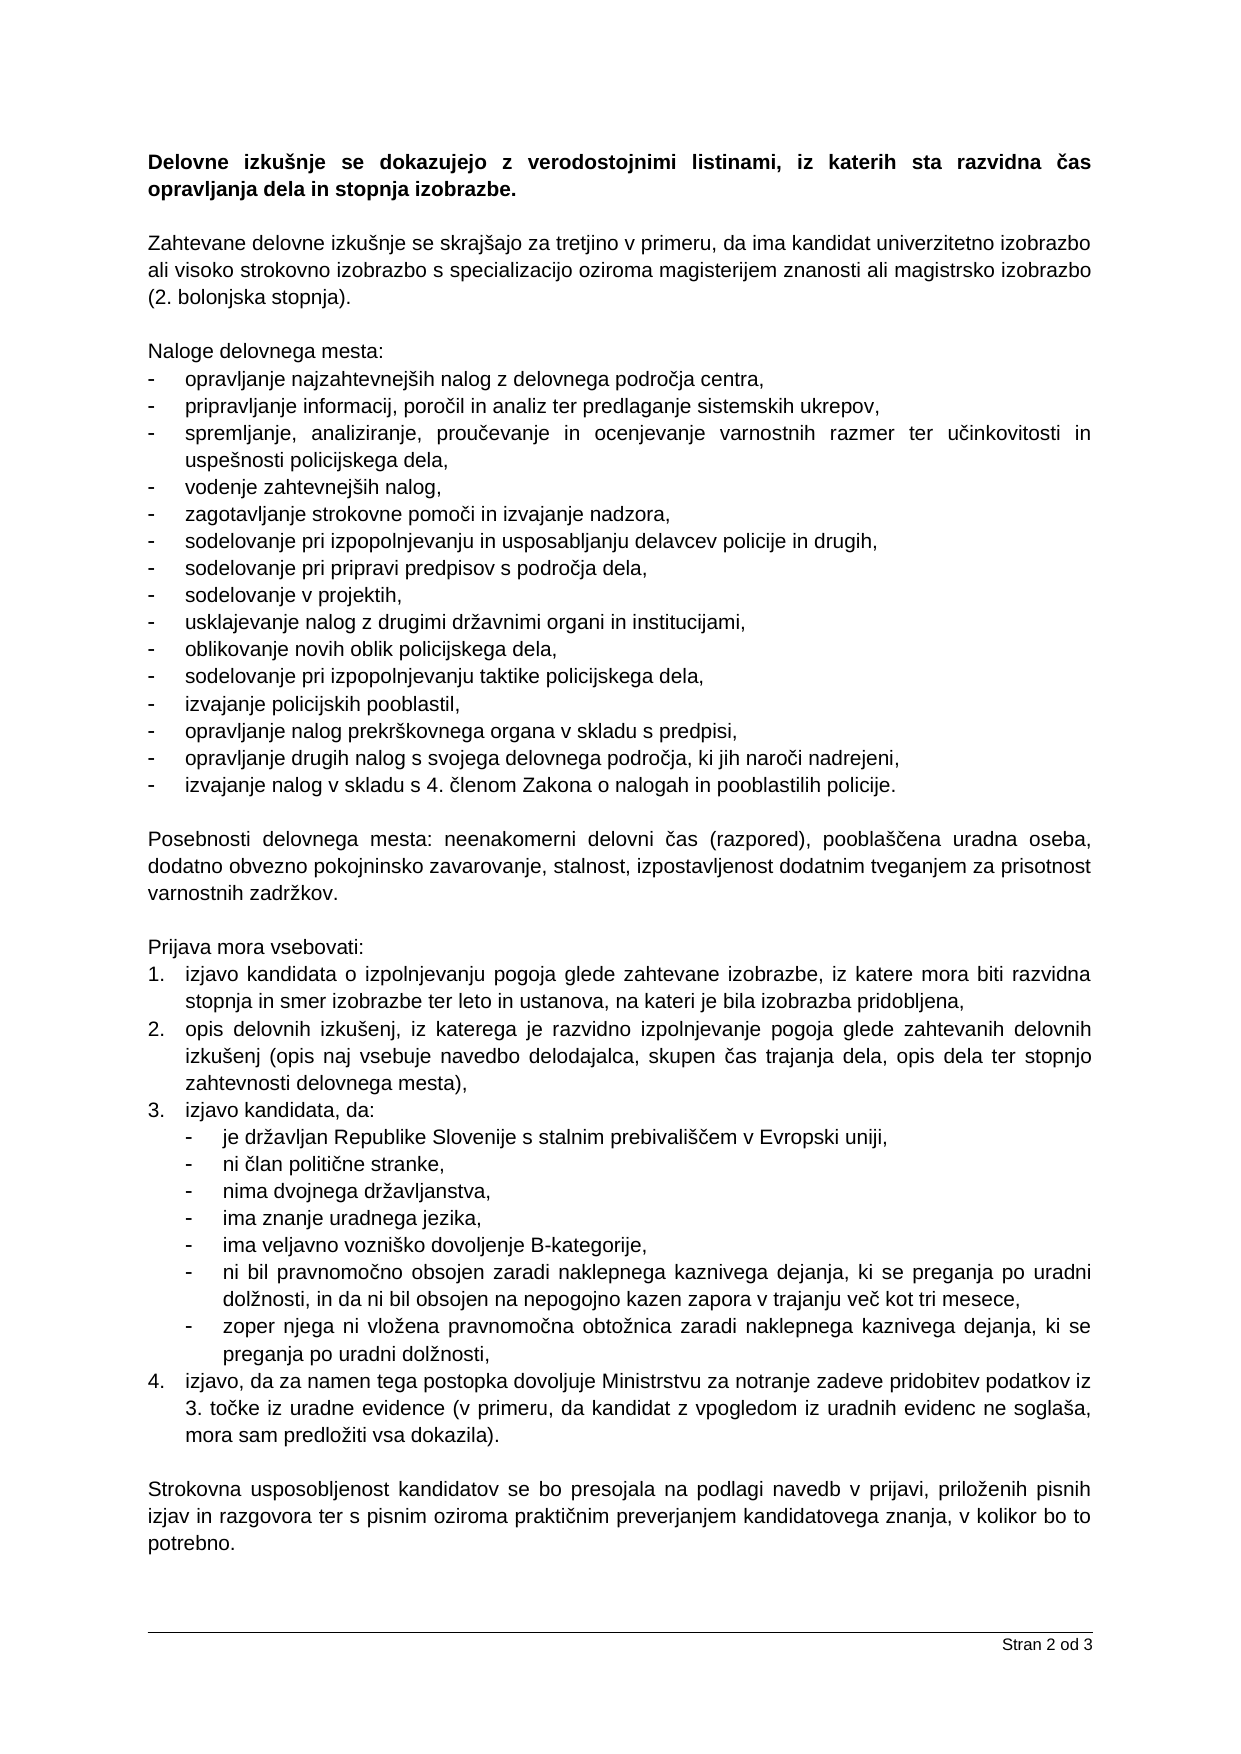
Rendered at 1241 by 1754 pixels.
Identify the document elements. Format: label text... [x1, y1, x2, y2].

list sodelovanje pri izpopolnjevanju in usposabljanju delavcev policije in drugih, [148, 527, 1093, 554]
text Zahtevane delovne izkušnje se skrajšajo za tretjino v primeru, da ima kandidat univerzitetno izobrazbo ali visoko strokovno izobrazbo s specializacijo oziroma magisterijem znanosti ali magistrsko izobrazbo (2. bolonjska stopnja). [148, 229, 1093, 310]
text Prijava mora vsebovati: [148, 933, 1093, 960]
list izjavo kandidata o izpolnjevanju pogoja glede zahtevane izobrazbe, iz katere mora biti razvidna stopnja in smer izobrazbe ter leto in ustanova, na kateri je bila izobrazba pridobljena, [148, 960, 1093, 1014]
list spremljanje, analiziranje, proučevanje in ocenjevanje varnostnih razmer ter učinkovitosti in uspešnosti policijskega dela, [148, 418, 1093, 473]
list vodenje zahtevnejših nalog, [148, 473, 1093, 500]
list izjavo kandidata, da: [148, 1096, 1093, 1123]
list izvajanje policijskih pooblastil, [148, 689, 1093, 716]
list zagotavljanje strokovne pomoči in izvajanje nadzora, [148, 500, 1093, 527]
list sodelovanje v projektih, [148, 581, 1093, 608]
list sodelovanje pri pripravi predpisov s področja dela, [148, 554, 1093, 581]
list sodelovanje pri izpopolnjevanju taktike policijskega dela, [148, 662, 1093, 689]
list ni član politične stranke, [185, 1150, 1093, 1177]
list opravljanje najzahtevnejših nalog z delovnega področja centra, [148, 364, 1093, 391]
list je državljan Republike Slovenije s stalnim prebivališčem v Evropski uniji, [185, 1123, 1093, 1150]
list pripravljanje informacij, poročil in analiz ter predlaganje sistemskih ukrepov, [148, 391, 1093, 418]
text Strokovna usposobljenost kandidatov se bo presojala na podlagi navedb v prijavi, priloženih pisnih izjav in razgovora ter s pisnim oziroma praktičnim preverjanjem kandidatovega znanja, v kolikor bo to potrebno. [148, 1475, 1093, 1556]
text Posebnosti delovnega mesta: neenakomerni delovni čas (razpored), pooblaščena uradna oseba, dodatno obvezno pokojninsko zavarovanje, stalnost, izpostavljenost dodatnim tveganjem za prisotnost varnostnih zadržkov. [148, 825, 1093, 906]
list ima znanje uradnega jezika, [185, 1204, 1093, 1231]
list usklajevanje nalog z drugimi državnimi organi in institucijami, [148, 608, 1093, 635]
list ima veljavno vozniško dovoljenje B-kategorije, [185, 1231, 1093, 1258]
list opravljanje drugih nalog s svojega delovnega področja, ki jih naroči nadrejeni, [148, 743, 1093, 771]
list opravljanje nalog prekrškovnega organa v skladu s predpisi, [148, 716, 1093, 743]
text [148, 148, 1093, 202]
list nima dvojnega državljanstva, [185, 1177, 1093, 1204]
text Naloge delovnega mesta: [148, 337, 1093, 364]
list zoper njega ni vložena pravnomočna obtožnica zaradi naklepnega kaznivega dejanja, ki se preganja po uradni dolžnosti, [185, 1312, 1093, 1366]
list izjavo, da za namen tega postopka dovoljuje Ministrstvu za notranje zadeve pridobitev podatkov iz 3. točke iz uradne evidence (v primeru, da kandidat z vpogledom iz uradnih evidenc ne soglaša, mora sam predložiti vsa dokazila). [148, 1366, 1093, 1448]
list oblikovanje novih oblik policijskega dela, [148, 635, 1093, 662]
list opis delovnih izkušenj, iz katerega je razvidno izpolnjevanje pogoja glede zahtevanih delovnih izkušenj (opis naj vsebuje navedbo delodajalca, skupen čas trajanja dela, opis dela ter stopnjo zahtevnosti delovnega mesta), [148, 1014, 1093, 1096]
list ni bil pravnomočno obsojen zaradi naklepnega kaznivega dejanja, ki se preganja po uradni dolžnosti, in da ni bil obsojen na nepogojno kazen zapora v trajanju več kot tri mesece, [185, 1258, 1093, 1312]
list izvajanje nalog v skladu s 4. členom Zakona o nalogah in pooblastilih policije. [148, 771, 1093, 798]
